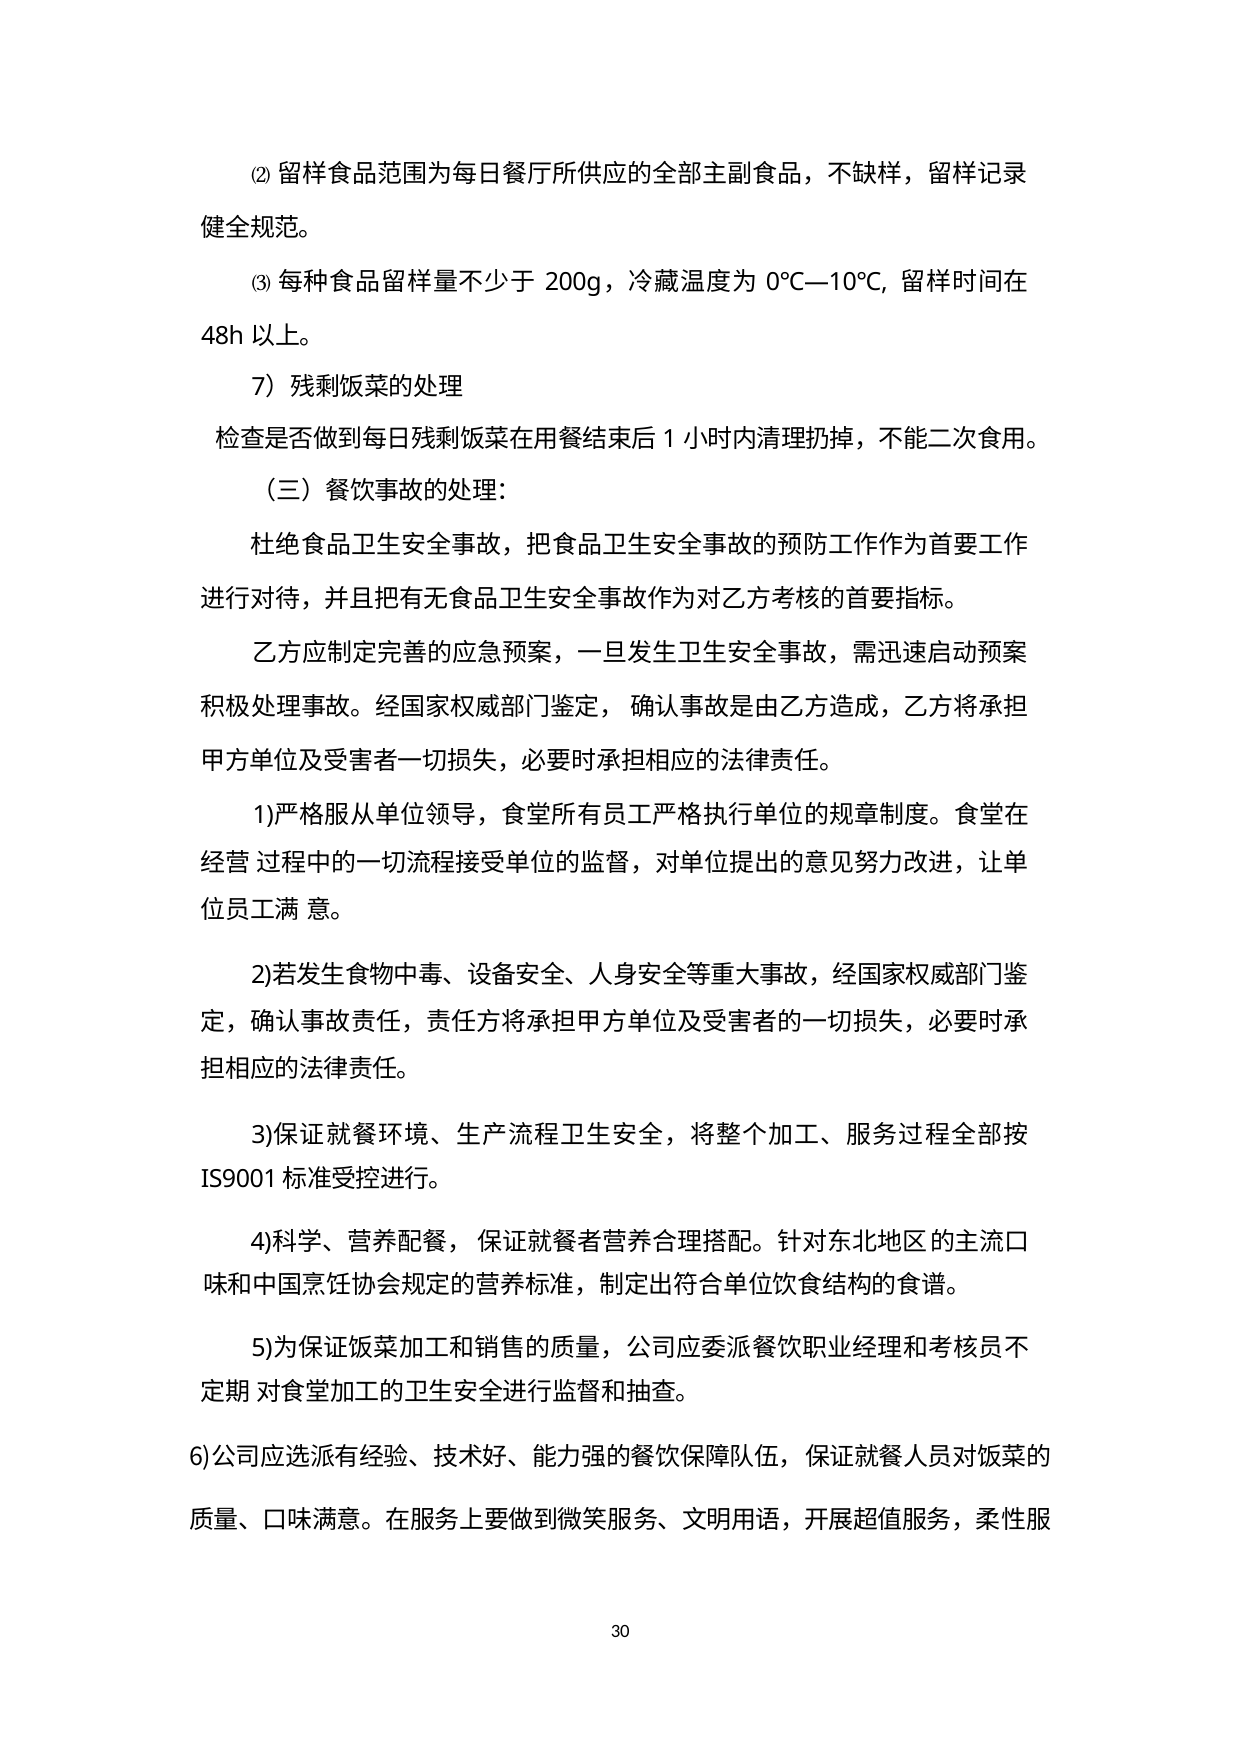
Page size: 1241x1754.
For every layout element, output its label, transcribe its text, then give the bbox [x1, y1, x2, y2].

text 3)保证就餐环境、生产流程卫生安全，将整个加工、服务过程全部按 IS9001标准受控进行。 [201, 1115, 1030, 1195]
text 1)严格服从单位领导，食堂所有员工严格执行单位的规章制度。食堂在经营 过程中的一切流程接受单位的监督，对单位提出的意见努力改进，让单位员工满 意。 [201, 795, 1030, 926]
text ⑶每种食品留样量不少于 200g，冷藏温度为 0℃—10℃, 留样时间在48h 以上。 [201, 261, 1030, 352]
text 7）残剩饭菜的处理 [251, 369, 1051, 402]
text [189, 1415, 1051, 1541]
text 乙方应制定完善的应急预案，一旦发生卫生安全事故，需迅速启动预案积极处理事故。经国家权威部门鉴定， 确认事故是由乙方造成，乙方将承担甲方单位及受害者一切损失，必要时承担相应的法律责任。 [200, 633, 1030, 777]
text （三）餐饮事故的处理： [251, 473, 1051, 506]
text ⑵留样食品范围为每日餐厅所供应的全部主副食品，不缺样，留样记录健全规范。 [201, 153, 1030, 244]
text 检查是否做到每日残剩饭菜在用餐结束后 1 小时内清理扔掉，不能二次食用。 [189, 421, 1051, 454]
text 2)若发生食物中毒、设备安全、人身安全等重大事故，经国家权威部门鉴定，确认事故责任，责任方将承担甲方单位及受害者的一切损失，必要时承担相应的法律责任。 [201, 955, 1030, 1085]
text 杜绝食品卫生安全事故，把食品卫生安全事故的预防工作作为首要工作进行对待，并且把有无食品卫生安全事故作为对乙方考核的首要指标。 [200, 525, 1030, 615]
text 5)为保证饭菜加工和销售的质量，公司应委派餐饮职业经理和考核员不定期 对食堂加工的卫生安全进行监督和抽查。 [200, 1327, 1030, 1407]
text 4)科学、营养配餐， 保证就餐者营养合理搭配。针对东北地区的主流口味和中国烹饪协会规定的营养标准，制定出符合单位饮食结构的食谱。 [203, 1221, 1030, 1301]
